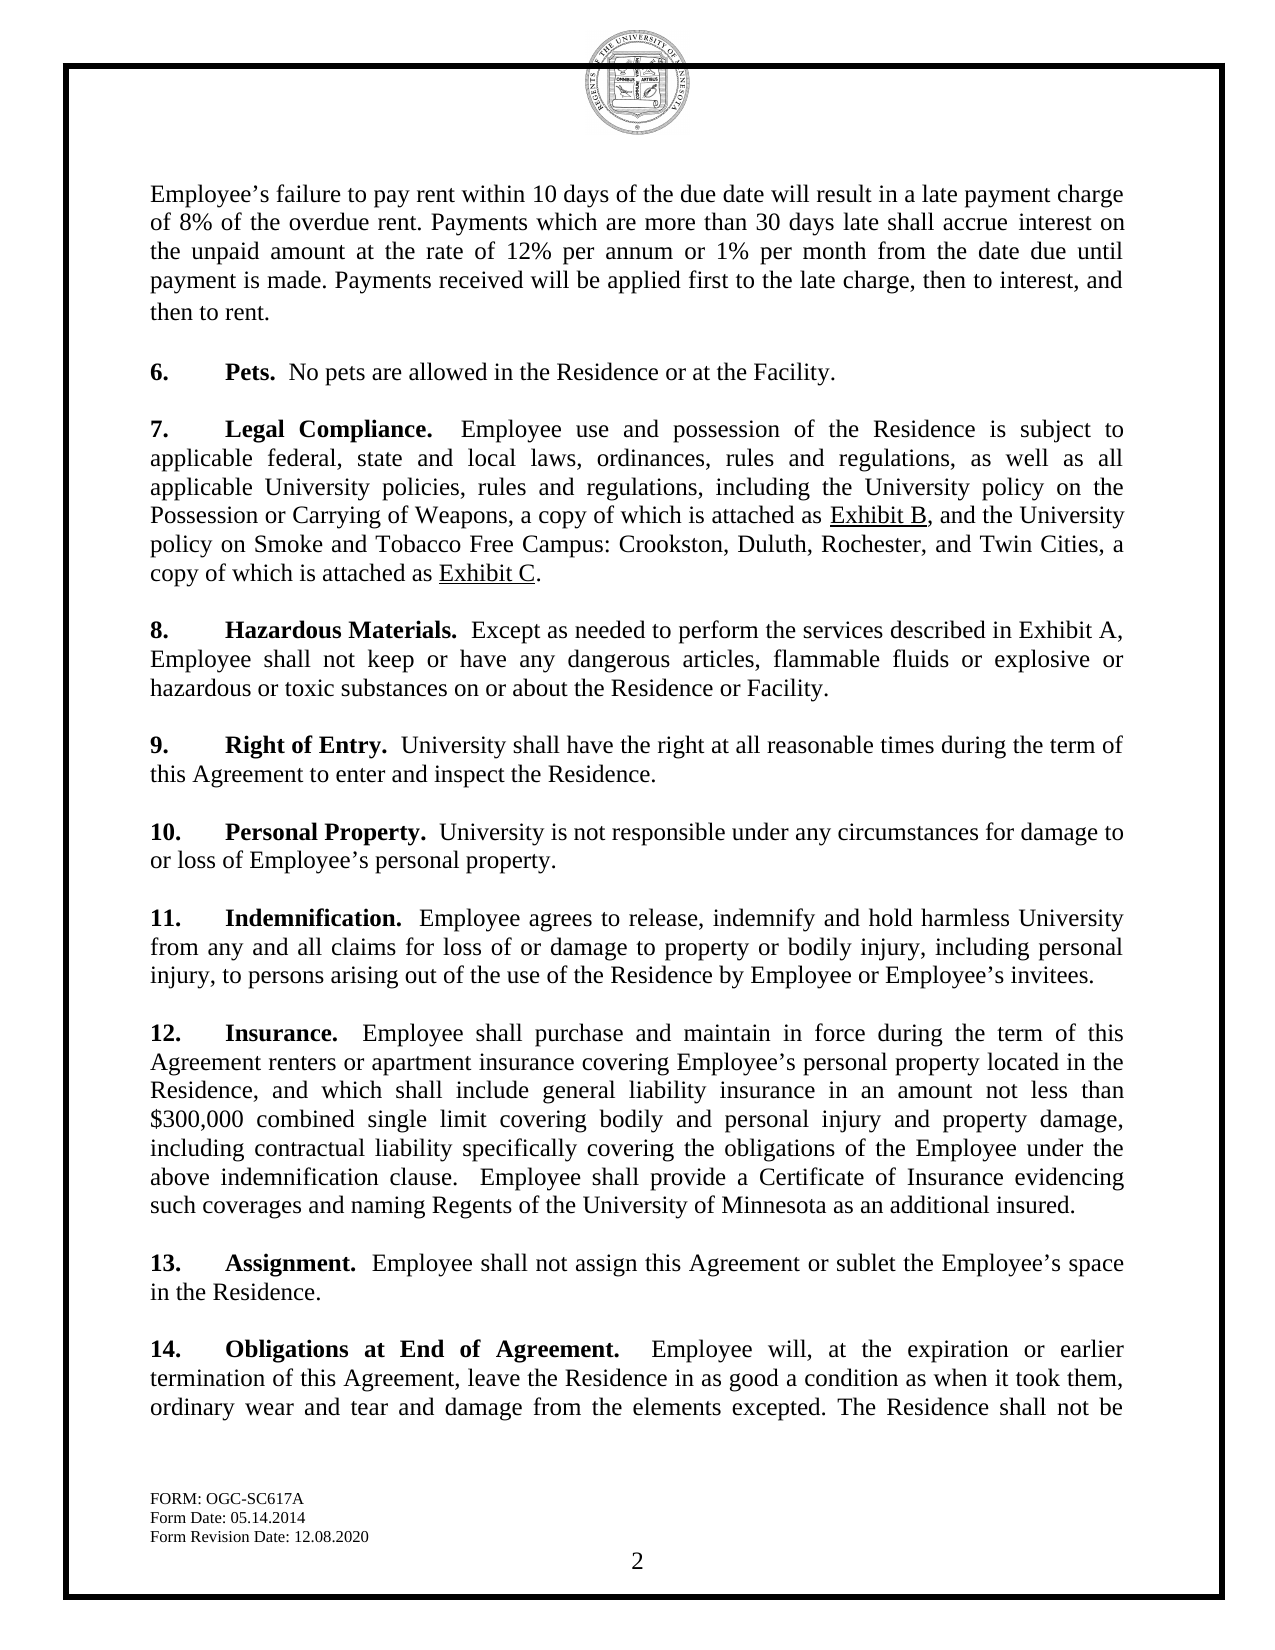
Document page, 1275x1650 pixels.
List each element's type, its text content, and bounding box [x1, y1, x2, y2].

text 10. Personal Property. University is not responsible under any circumstances for damage to or loss of Employee’s personal property. [150, 817, 1125, 874]
text 8. Hazardous Materials. Except as needed to perform the services described in Exhibit A, Employee shall not keep or have any dangerous articles, flammable fluids or explosive or hazardous or toxic substances on or about the Residence or Facility. [150, 615, 1125, 702]
text 9. Right of Entry. University shall have the right at all reasonable times during the term of this Agreement to enter and inspect the Residence. [150, 730, 1125, 788]
text 11. Indemnification. Employee agrees to release, indemnify and hold harmless University from any and all claims for loss of or damage to property or bodily injury, including personal injury, to persons arising out of the use of the Residence by Employee or Employee’s invitees. [150, 903, 1125, 989]
text 12. Insurance. Employee shall purchase and maintain in force during the term of this Agreement renters or apartment insurance covering Employee’s personal property located in the Residence, and which shall include general liability insurance in an amount not less than $300,000 combined single limit covering bodily and personal injury and property damage, including contractual liability specifically covering the obligations of the Employee under the above indemnification clause. Employee shall provide a Certificate of Insurance evidencing such coverages and naming Regents of the University of Minnesota as an additional insured. [150, 1018, 1125, 1219]
text 6. Pets. No pets are allowed in the Residence or at the Facility. [150, 357, 1125, 385]
picture [585, 30, 690, 63]
text 7. Legal Compliance. Employee use and possession of the Residence is subject to applicable federal, state and local laws, ordinances, rules and regulations, as well as all applicable University policies, rules and regulations, including the University policy on the Possession or Carrying of Weapons, a copy of which is attached as Exhibit B, and the University policy on Smoke and Tobacco Free Campus: Crookston, Duluth, Rochester, and Twin Cities, a copy of which is attached as Exhibit C. [150, 414, 1125, 587]
picture [585, 69, 690, 135]
text 13. Assignment. Employee shall not assign this Agreement or sublet the Employee’s space in the Residence. [150, 1248, 1125, 1305]
text Employee’s failure to pay rent within 10 days of the due date will result in a late payment charge of 8% of the overdue rent. Payments which are more than 30 days late shall accrue interest on the unpaid amount at the rate of 12% per annum or 1% per month from the date due until payment is made. Payments received will be applied first to the late charge, then to interest, and then to rent. [150, 179, 1125, 328]
